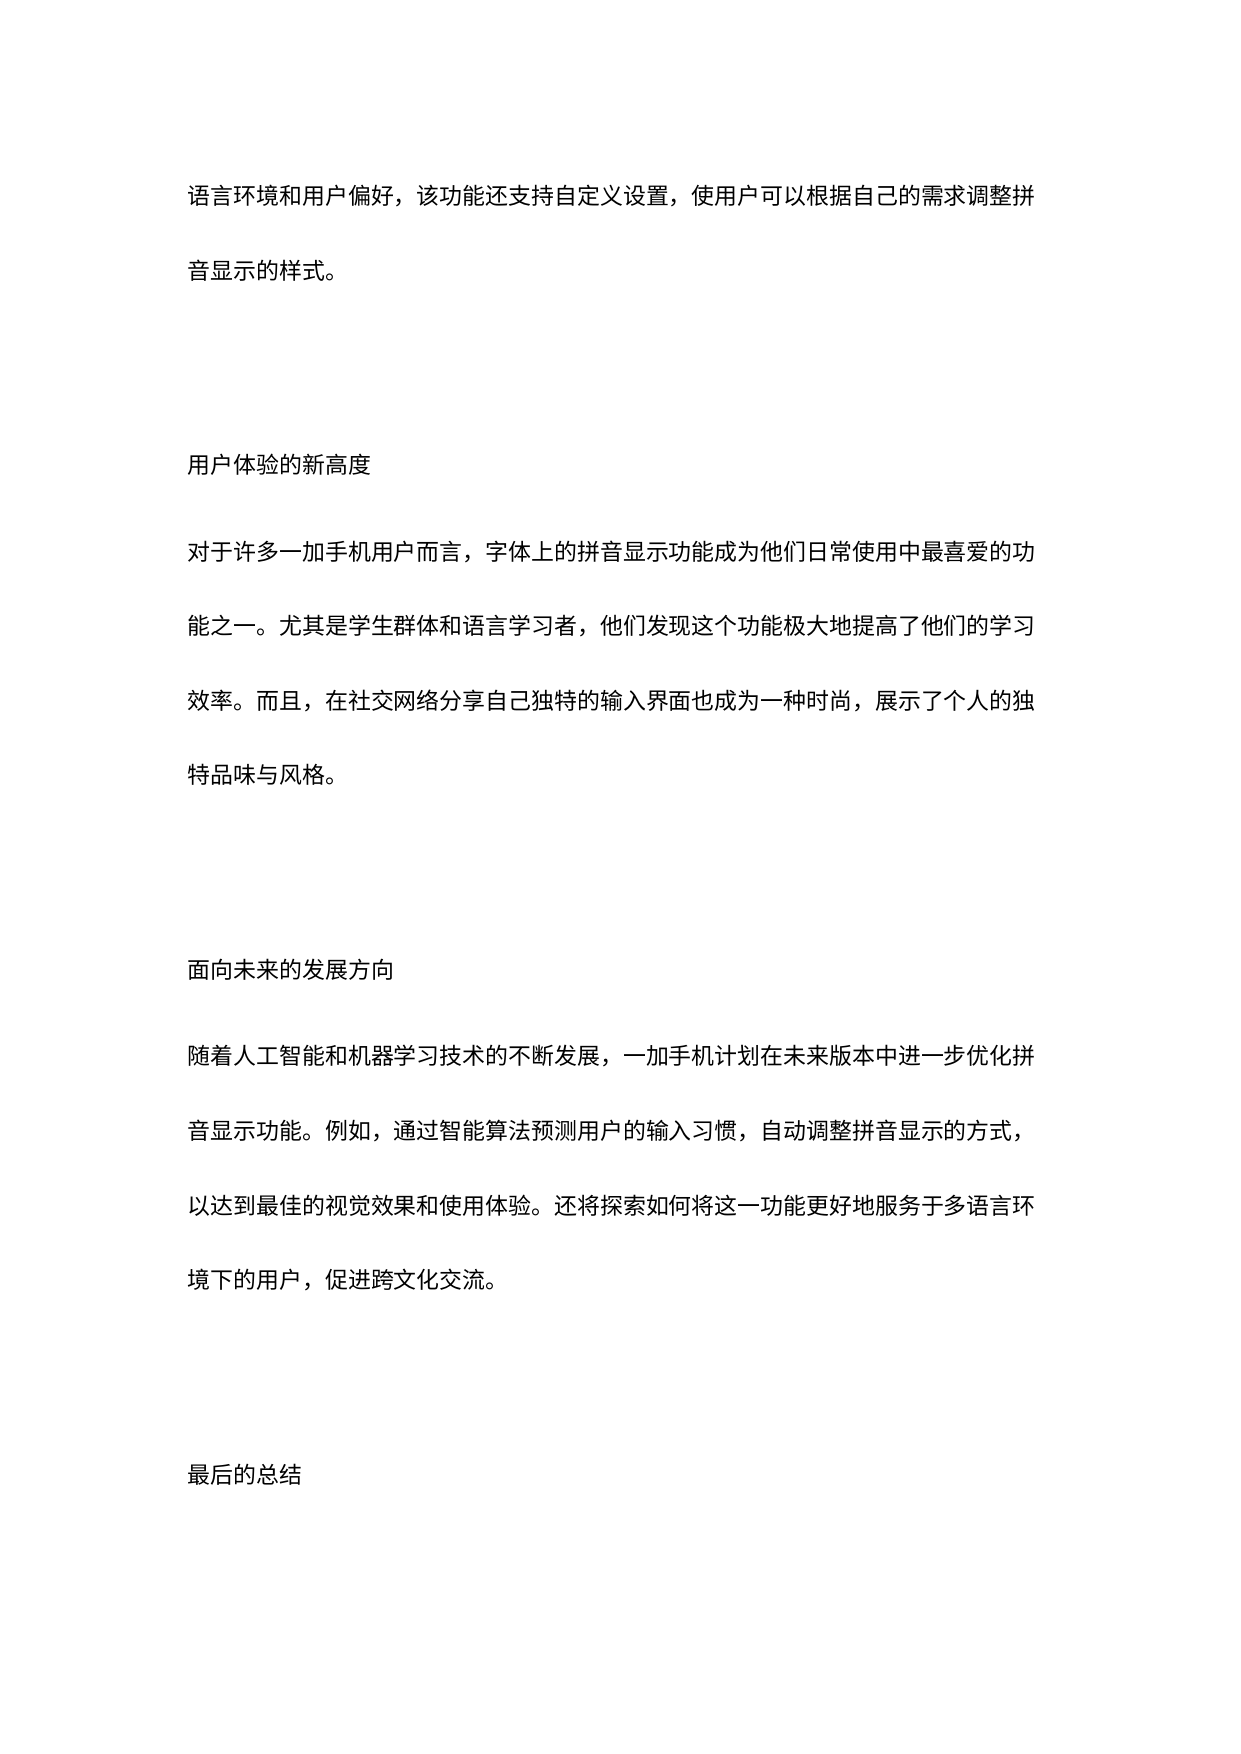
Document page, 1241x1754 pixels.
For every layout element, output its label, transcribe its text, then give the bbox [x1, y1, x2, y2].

text 最后的总结 [187, 1441, 1053, 1506]
text 面向未来的发展方向 [187, 936, 1053, 1001]
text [187, 162, 1053, 302]
text 对于许多一加手机用户而言，字体上的拼音显示功能成为他们日常使用中最喜爱的功能之一。尤其是学生群体和语言学习者，他们发现这个功能极大地提高了他们的学习效率。而且，在社交网络分享自己独特的输入界面也成为一种时尚，展示了个人的独特品味与风格。 [187, 517, 1053, 807]
text 随着人工智能和机器学习技术的不断发展，一加手机计划在未来版本中进一步优化拼音显示功能。例如，通过智能算法预测用户的输入习惯，自动调整拼音显示的方式，以达到最佳的视觉效果和使用体验。还将探索如何将这一功能更好地服务于多语言环境下的用户，促进跨文化交流。 [187, 1022, 1053, 1311]
text 用户体验的新高度 [187, 431, 1053, 496]
